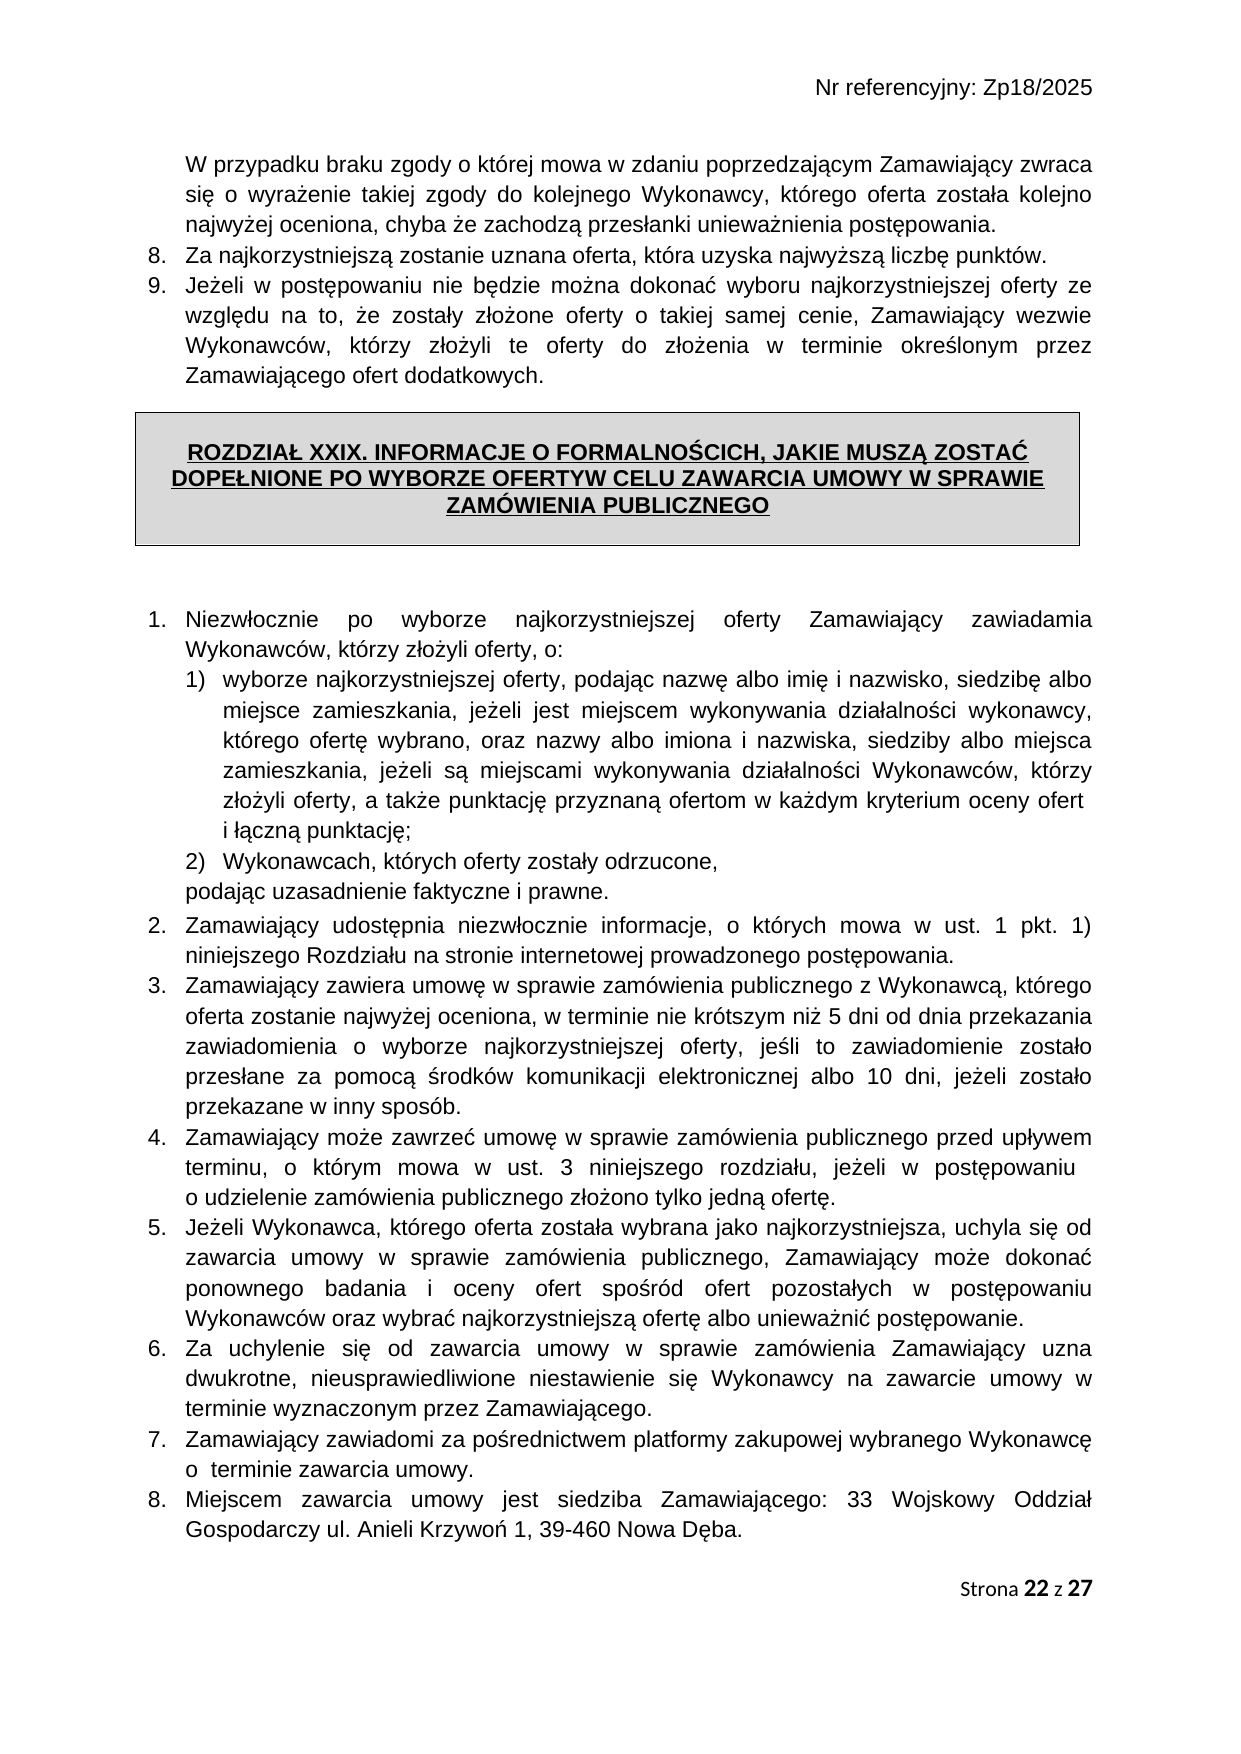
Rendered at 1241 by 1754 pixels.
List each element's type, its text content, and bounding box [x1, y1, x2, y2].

list Jeżeli w postępowaniu nie będzie można dokonać wyboru najkorzystniejszej oferty ze względu na to, że zostały złożone oferty o takiej samej cenie, Zamawiający wezwie Wykonawców, którzy złożyli te oferty do złożenia w terminie określonym przez Zamawiającego ofert dodatkowych. [148, 272, 1093, 389]
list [148, 151, 1093, 238]
list Wykonawcach, których oferty zostały odrzucone, [185, 848, 1093, 874]
list Niezwłocznie po wyborze najkorzystniejszej oferty Zamawiający zawiadamia Wykonawców, którzy złożyli oferty, o: [148, 606, 1093, 662]
list Zamawiający zawiera umowę w sprawie zamówienia publicznego z Wykonawcą, którego oferta zostanie najwyżej oceniona, w terminie nie krótszym niż 5 dni od dnia przekazania zawiadomienia o wyborze najkorzystniejszej oferty, jeśli to zawiadomienie zostało przesłane za pomocą środków komunikacji elektronicznej albo 10 dni, jeżeli zostało przekazane w inny sposób. [148, 972, 1093, 1119]
list Zamawiający zawiadomi za pośrednictwem platformy zakupowej wybranego Wykonawcę o terminie zawarcia umowy. [148, 1426, 1093, 1482]
list Zamawiający udostępnia niezwłocznie informacje, o których mowa w ust. 1 pkt. 1) niniejszego Rozdziału na stronie internetowej prowadzonego postępowania. [148, 912, 1093, 968]
list Jeżeli Wykonawca, którego oferta została wybrana jako najkorzystniejsza, uchyla się od zawarcia umowy w sprawie zamówienia publicznego, Zamawiający może dokonać ponownego badania i oceny ofert spośród ofert pozostałych w postępowaniu Wykonawców oraz wybrać najkorzystniejszą ofertę albo unieważnić postępowanie. [148, 1214, 1093, 1331]
list wyborze najkorzystniejszej oferty, podając nazwę albo imię i nazwisko, siedzibę albo miejsce zamieszkania, jeżeli jest miejscem wykonywania działalności wykonawcy, którego ofertę wybrano, oraz nazwy albo imiona i nazwiska, siedziby albo miejsca zamieszkania, jeżeli są miejscami wykonywania działalności Wykonawców, którzy złożyli oferty, a także punktację przyznaną ofertom w każdym kryterium oceny ofert i łączną punktację; [185, 666, 1093, 844]
list Zamawiający może zawrzeć umowę w sprawie zamówienia publicznego przed upływem terminu, o którym mowa w ust. 3 niniejszego rozdziału, jeżeli w postępowaniu o udzielenie zamówienia publicznego złożono tylko jedną ofertę. [148, 1123, 1093, 1210]
list Miejscem zawarcia umowy jest siedziba Zamawiającego: 33 Wojskowy Oddział Gospodarczy ul. Anieli Krzywoń 1, 39-460 Nowa Dęba. [148, 1486, 1093, 1542]
text podając uzasadnienie faktyczne i prawne. [185, 878, 1093, 904]
table_header ROZDZIAŁ XXIX. INFORMACJE O FORMALNOŚCICH, JAKIE MUSZĄ ZOSTAĆ DOPEŁNIONE PO WYBORZE OFERTYW CELU ZAWARCIA UMOWY W SPRAWIE ZAMÓWIENIA PUBLICZNEGO [136, 413, 1079, 544]
list Za uchylenie się od zawarcia umowy w sprawie zamówienia Zamawiający uzna dwukrotne, nieusprawiedliwione niestawienie się Wykonawcy na zawarcie umowy w terminie wyznaczonym przez Zamawiającego. [148, 1335, 1093, 1422]
list Za najkorzystniejszą zostanie uznana oferta, która uzyska najwyższą liczbę punktów. [148, 242, 1093, 268]
